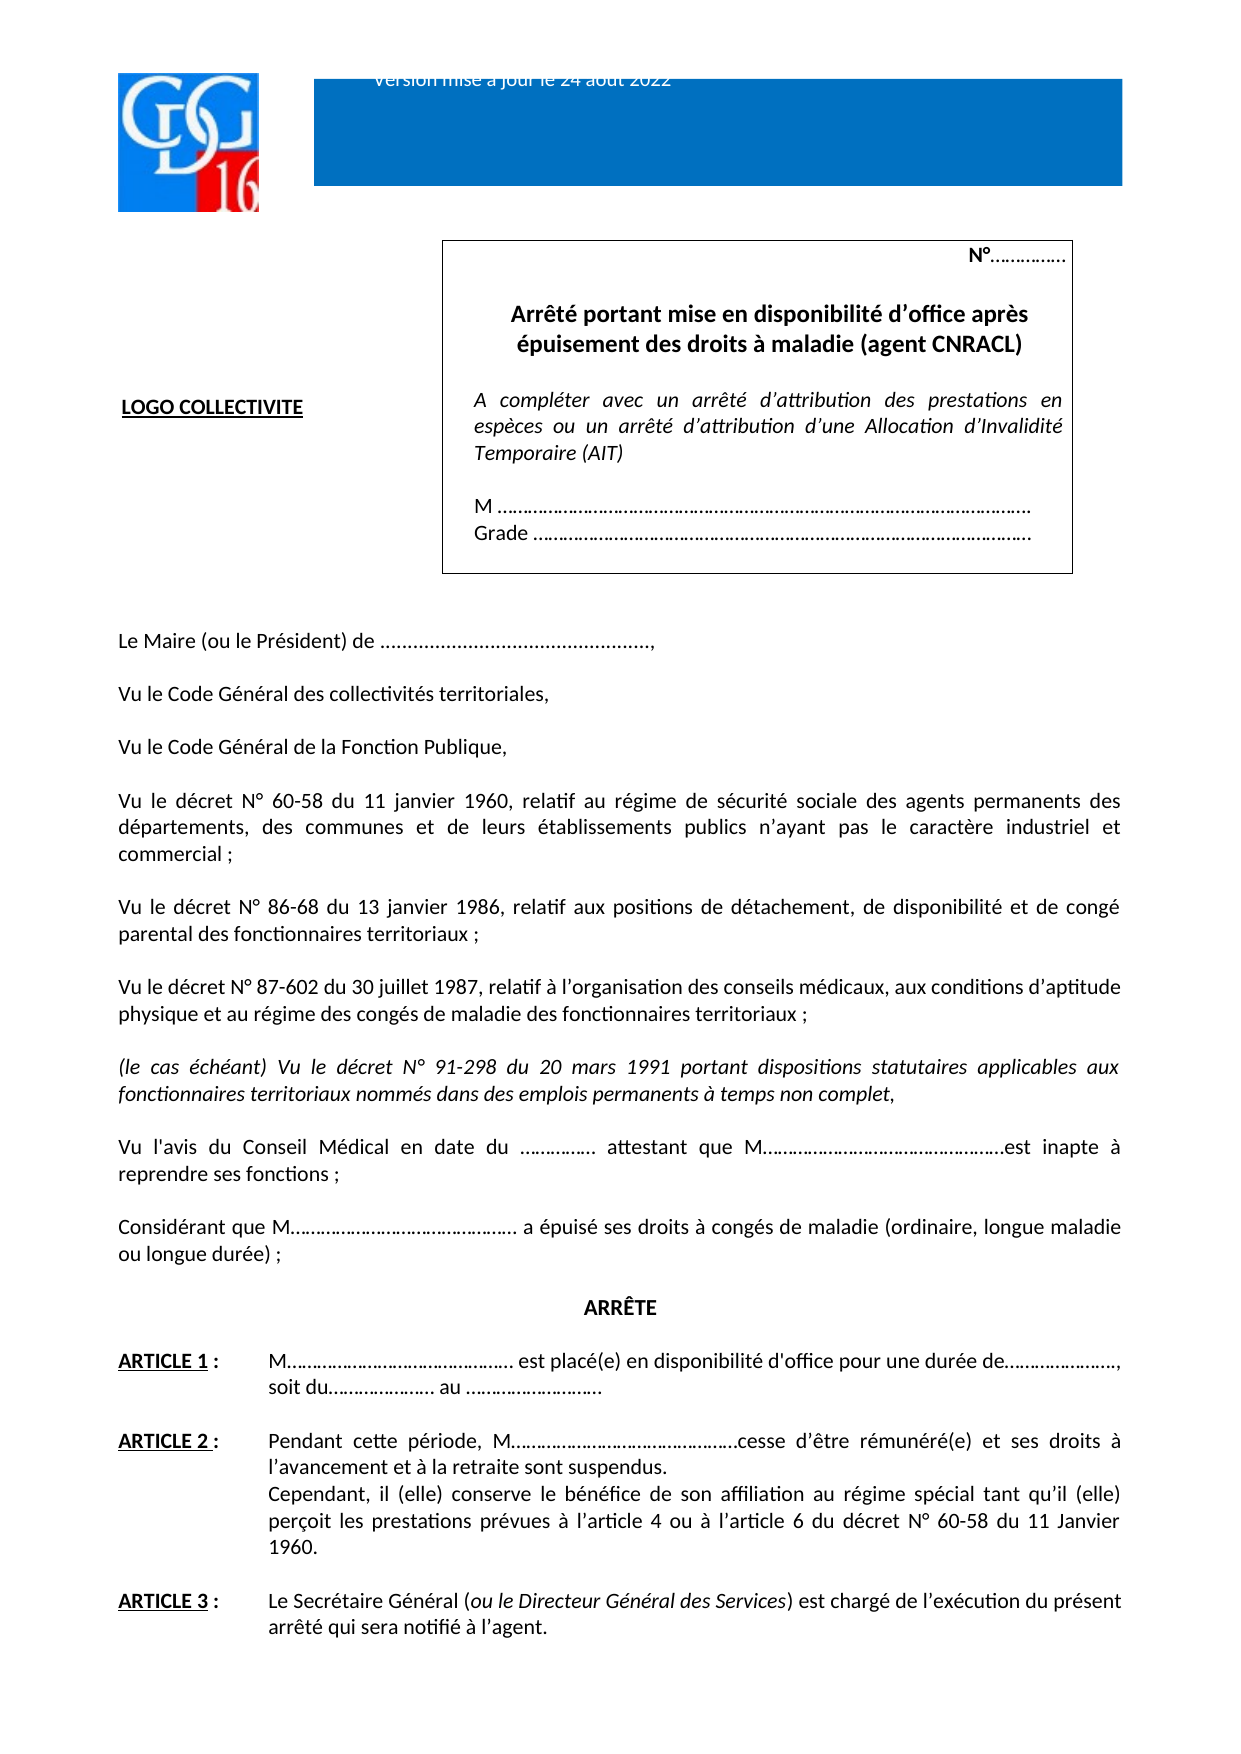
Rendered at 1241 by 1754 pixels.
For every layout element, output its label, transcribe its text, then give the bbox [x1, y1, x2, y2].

picture [118, 73, 259, 212]
text Cependant, il (elle) conserve le bénéfice de son affiliation au régime spécial tant qu’il (elle) perçoit les prestations prévues à l’article 4 ou à l’article 6 du décret N° 60-58 du 11 Janvier 1960. [268, 1480, 1122, 1560]
text Vu le décret N° 86-68 du 13 janvier 1986, relatif aux positions de détachement, de disponibilité et de congé parental des fonctionnaires territoriaux ; [118, 893, 1122, 947]
text ARRÊTE [118, 1293, 1122, 1321]
text (le cas échéant) Vu le décret N° 91-298 du 20 mars 1991 portant dispositions statutaires applicables aux fonctionnaires territoriaux nommés dans des emplois permanents à temps non complet, [118, 1053, 1122, 1107]
text ARTICLE 2 : Pendant cette période, M………………………………………cesse d’être rémunéré(e) et ses droits à l’avancement et à la retraite sont suspendus. [118, 1427, 1122, 1480]
text ARTICLE 1 : M……………………………………… est placé(e) en disponibilité d'office pour une durée de…………………., soit du………………… au ……………………… [118, 1347, 1122, 1400]
table_header N°…………… Arrêté portant mise en disponibilité d’office après épuisement des droits à maladie (agent CNRACL) A compléter avec un arrêté d’attribution des prestations en espèces ou un arrêté d’attribution d’une Allocation d’Invalidité Temporaire (AIT) M ……………………………………………………………………………………………. Grade ……………………………………………………………………………………… [443, 241, 1072, 572]
text Le Maire (ou le Président) de ................................................., [118, 627, 1122, 653]
table_header LOGO COLLECTIVITE [114, 240, 442, 572]
text Vu le décret N° 87-602 du 30 juillet 1987, relatif à l’organisation des conseils médicaux, aux conditions d’aptitude physique et au régime des congés de maladie des fonctionnaires territoriaux ; [118, 973, 1122, 1027]
text Considérant que M……………………………………… a épuisé ses droits à congés de maladie (ordinaire, longue maladie ou longue durée) ; [118, 1213, 1122, 1267]
text Vu le Code Général de la Fonction Publique, [118, 733, 1122, 760]
text Vu l'avis du Conseil Médical en date du …………… attestant que M…………………………………………est inapte à reprendre ses fonctions ; [118, 1133, 1122, 1187]
text ARTICLE 3 : Le Secrétaire Général (ou le Directeur Général des Services) est chargé de l’exécution du présent arrêté qui sera notifié à l’agent. [118, 1587, 1122, 1640]
text Vu le décret N° 60-58 du 11 janvier 1960, relatif au régime de sécurité sociale des agents permanents des départements, des communes et de leurs établissements publics n’ayant pas le caractère industriel et commercial ; [118, 787, 1122, 867]
text Vu le Code Général des collectivités territoriales, [118, 680, 1122, 707]
